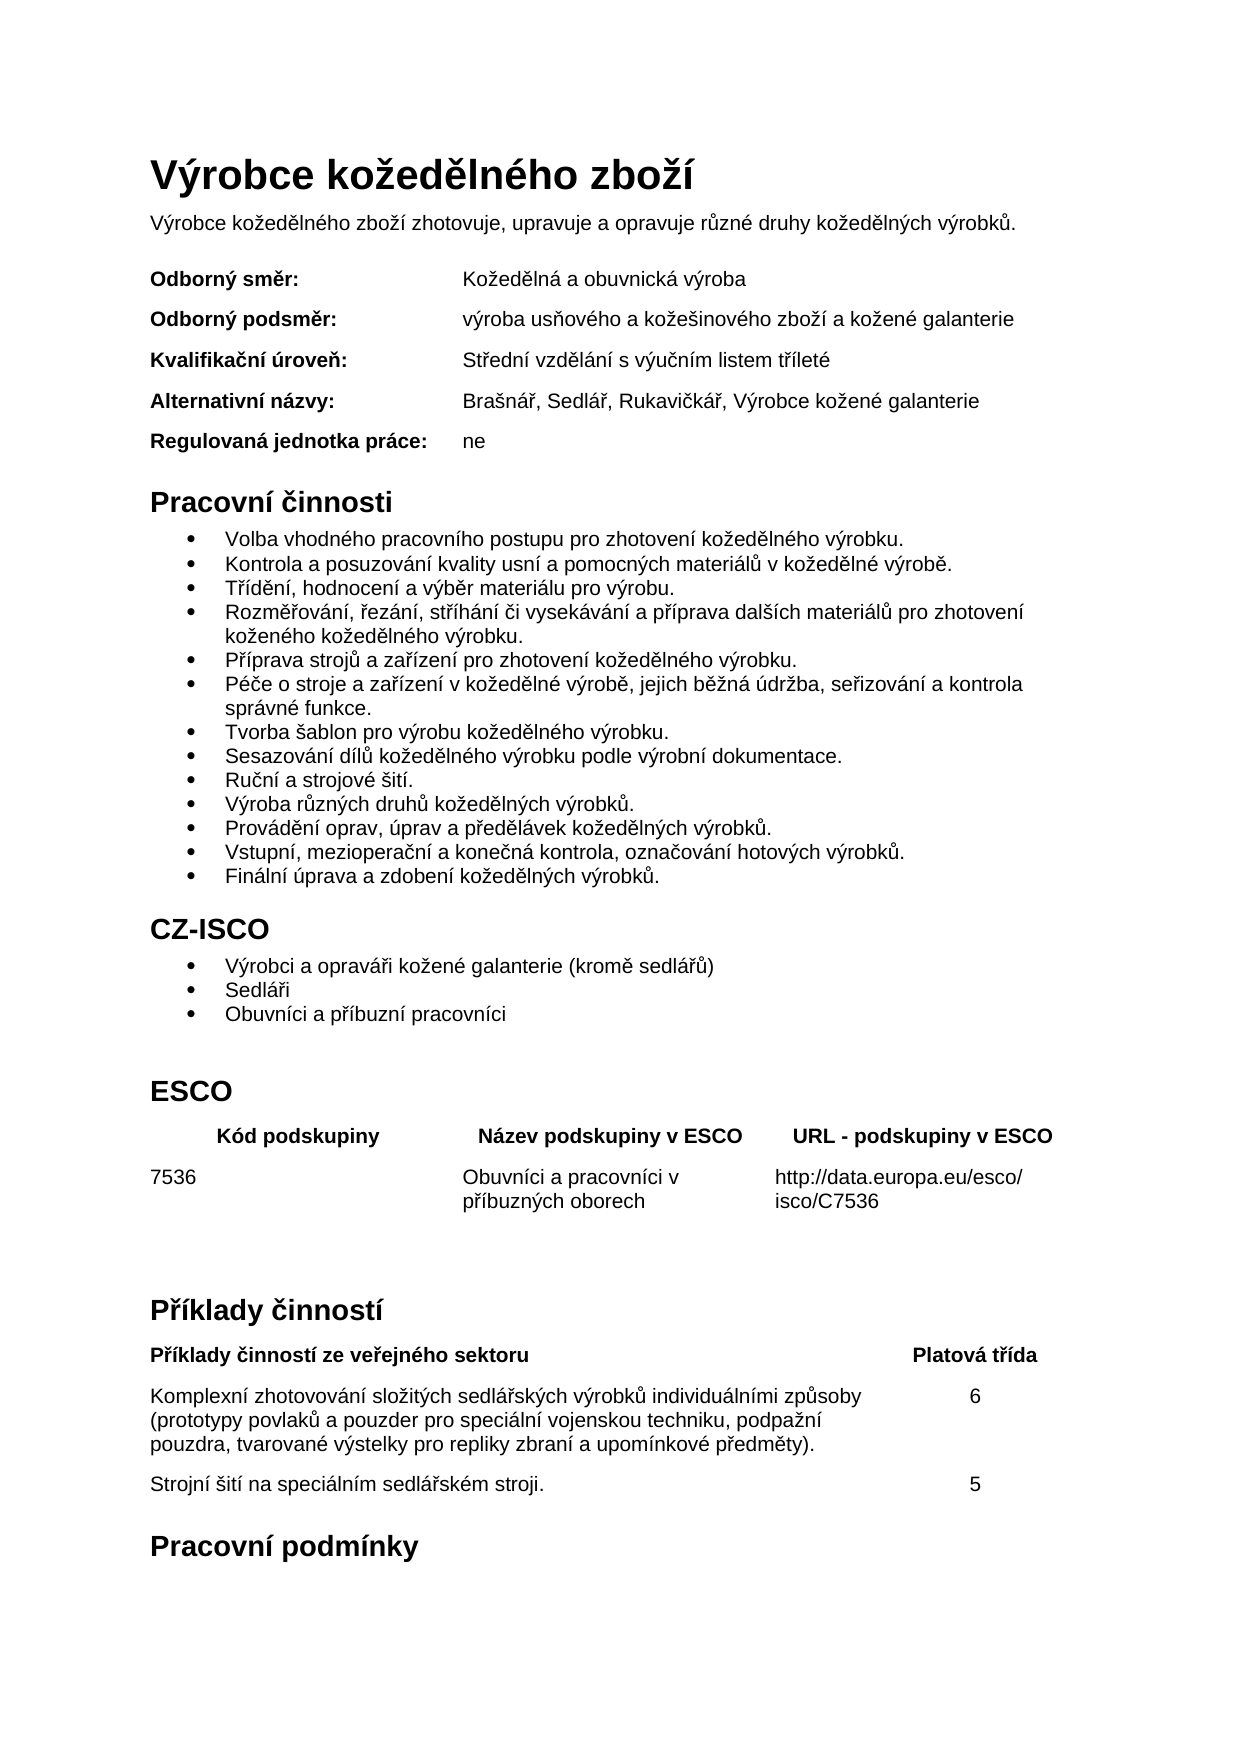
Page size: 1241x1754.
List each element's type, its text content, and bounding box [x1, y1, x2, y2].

table_cell Brašnář, Sedlář, Rukavičkář, Výrobce kožené galanterie [454, 380, 1079, 421]
list Péče o stroje a zařízení v kožedělné výrobě, jejich běžná údržba, seřizování a kontrola správné funkce. [187, 672, 1090, 719]
text Výrobce kožedělného zboží zhotovuje, upravuje a opravuje různé druhy kožedělných výrobků. [150, 210, 1090, 234]
subtitle CZ-ISCO [150, 912, 1090, 946]
list Vstupní, mezioperační a konečná kontrola, označování hotových výrobků. [187, 840, 1090, 864]
table_cell výroba usňového a kožešinového zboží a kožené galanterie [454, 299, 1079, 339]
table_cell ne [454, 421, 1079, 461]
table_cell 6 [871, 1375, 1079, 1464]
list Provádění oprav, úprav a předělávek kožedělných výrobků. [187, 816, 1090, 840]
list Výroba různých druhů kožedělných výrobků. [187, 792, 1090, 816]
list Obuvníci a příbuzní pracovníci [187, 1002, 1090, 1026]
list Volba vhodného pracovního postupu pro zhotovení kožedělného výrobku. [187, 527, 1090, 551]
list Rozměřování, řezání, stříhání či vysekávání a příprava dalších materiálů pro zhotovení koženého kožedělného výrobku. [187, 599, 1090, 647]
table_cell Komplexní zhotovování složitých sedlářských výrobků individuálními způsoby (prototypy povlaků a pouzder pro speciální vojenskou techniku, podpažní pouzdra, tvarované výstelky pro repliky zbraní a upomínkové předměty). [142, 1375, 871, 1464]
table_header URL - podskupiny v ESCO [767, 1116, 1079, 1156]
table_cell Strojní šití na speciálním sedlářském stroji. [142, 1464, 871, 1504]
table_header Kožedělná a obuvnická výroba [454, 258, 1079, 299]
list Příprava strojů a zařízení pro zhotovení kožedělného výrobku. [187, 647, 1090, 672]
subtitle ESCO [150, 1074, 1090, 1107]
table_cell http://data.europa.eu/esco/isco/C7536 [767, 1156, 1079, 1221]
subtitle Výrobce kožedělného zboží [150, 150, 1090, 198]
subtitle Pracovní podmínky [150, 1528, 1090, 1562]
list Finální úprava a zdobení kožedělných výrobků. [187, 864, 1090, 888]
list Ruční a strojové šití. [187, 768, 1090, 792]
table_header Platová třída [871, 1335, 1079, 1375]
table_header Kód podskupiny [142, 1116, 454, 1156]
subtitle Pracovní činnosti [150, 485, 1090, 519]
table_cell Alternativní názvy: [142, 380, 454, 421]
table_header Odborný směr: [142, 258, 454, 299]
list Tvorba šablon pro výrobu kožedělného výrobku. [187, 719, 1090, 744]
table_cell 7536 [142, 1156, 454, 1221]
list Sedláři [187, 978, 1090, 1002]
table_cell Regulovaná jednotka práce: [142, 421, 454, 461]
table_header Název podskupiny v ESCO [454, 1116, 767, 1156]
list Sesazování dílů kožedělného výrobku podle výrobní dokumentace. [187, 744, 1090, 768]
table_cell Obuvníci a pracovníci v příbuzných oborech [454, 1156, 767, 1221]
list Výrobci a opraváři kožené galanterie (kromě sedlářů) [187, 954, 1090, 978]
list Kontrola a posuzování kvality usní a pomocných materiálů v kožedělné výrobě. [187, 551, 1090, 575]
table_cell Střední vzdělání s výučním listem tříleté [454, 340, 1079, 380]
subtitle Příklady činností [150, 1293, 1090, 1326]
table_cell 5 [871, 1464, 1079, 1504]
table_cell Kvalifikační úroveň: [142, 340, 454, 380]
table_cell Odborný podsměr: [142, 299, 454, 339]
table_header Příklady činností ze veřejného sektoru [142, 1335, 871, 1375]
list Třídění, hodnocení a výběr materiálu pro výrobu. [187, 575, 1090, 599]
